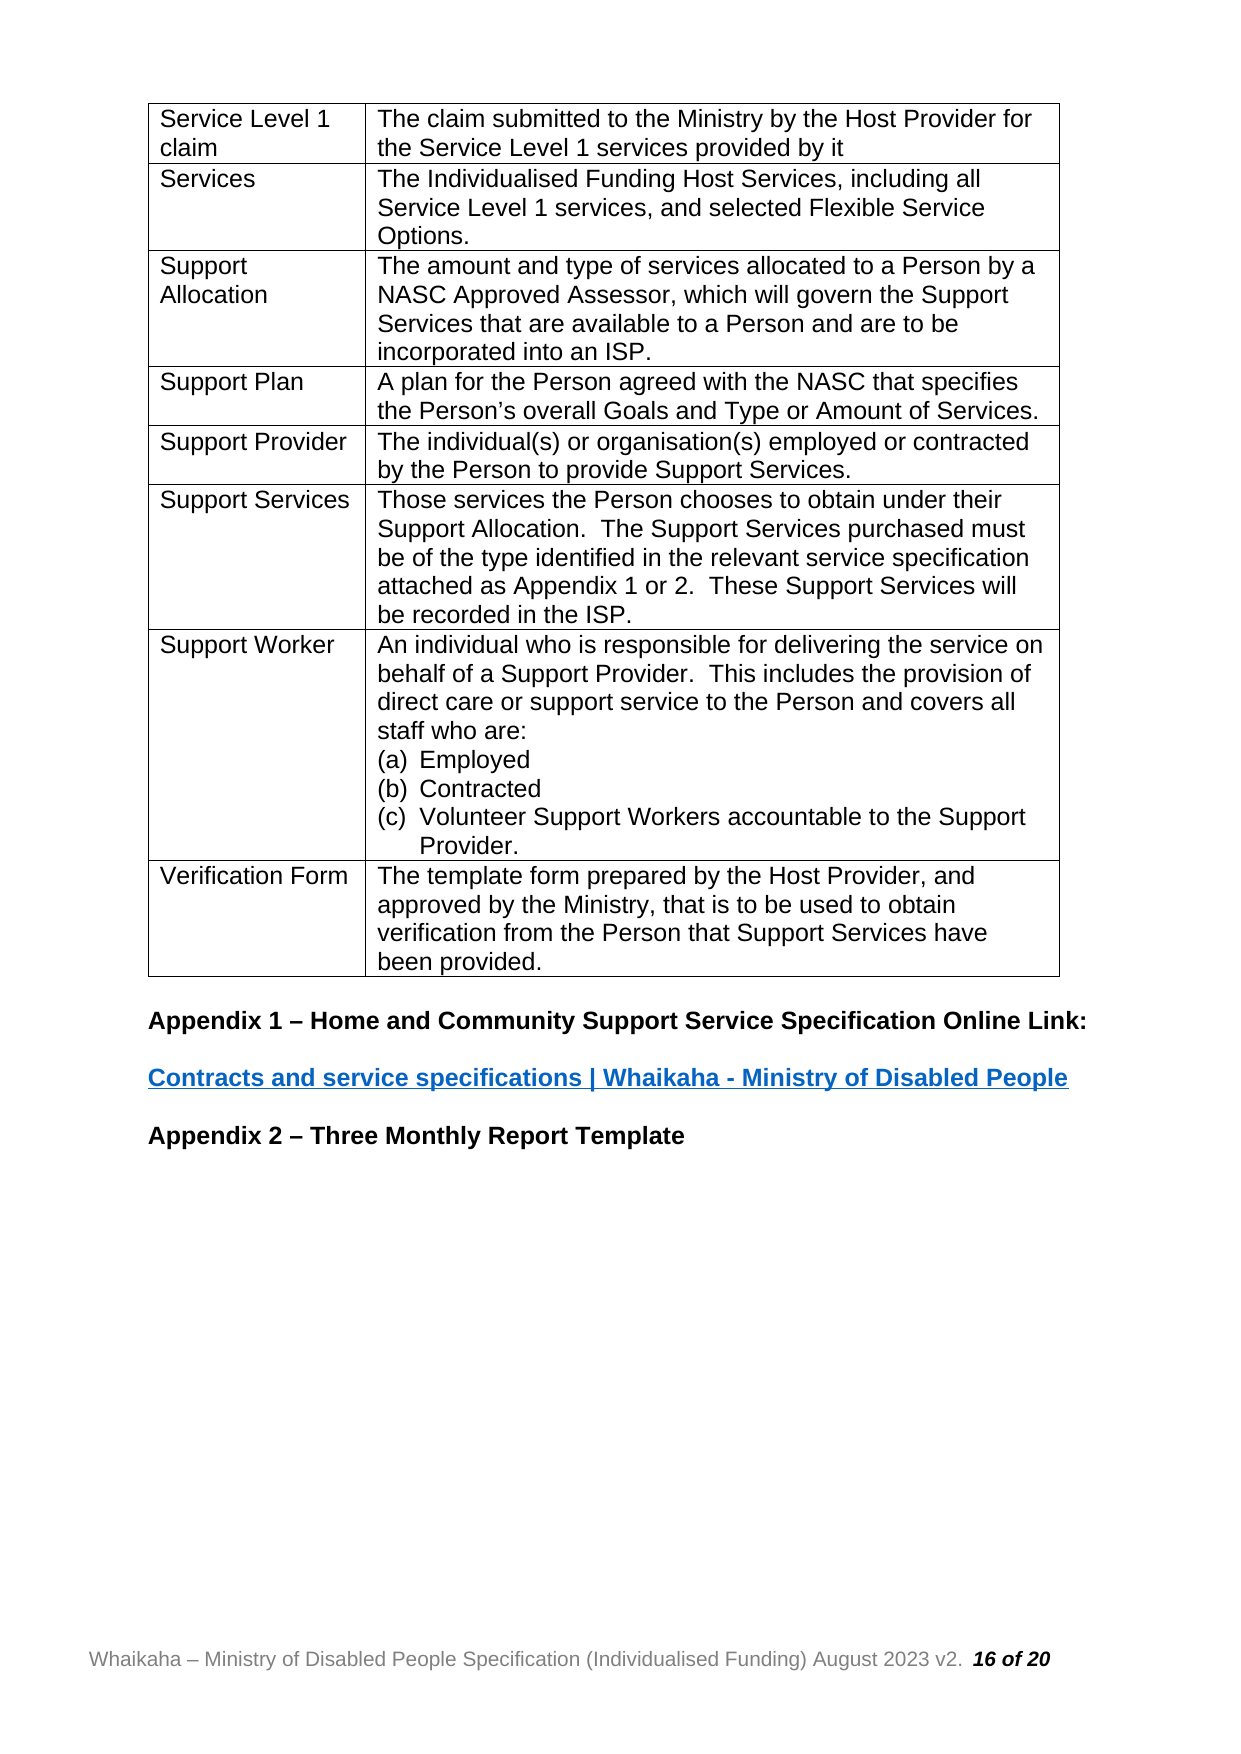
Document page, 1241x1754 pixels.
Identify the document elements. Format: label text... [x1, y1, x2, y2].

table_cell Support Allocation [149, 251, 365, 366]
table_cell The individual(s) or organisation(s) employed or contracted by the Person to provide Support Services. [366, 426, 1059, 484]
table_cell The Individualised Funding Host Services, including all Service Level 1 services, and selected Flexible Service Options. [366, 164, 1059, 250]
table_cell Service Level 1 claim [149, 104, 365, 163]
table_cell Those services the Person chooses to obtain under their Support Allocation. The Support Services purchased must be of the type identified in the relevant service specification attached as Appendix 1 or 2. These Support Services will be recorded in the ISP. [366, 485, 1059, 629]
table_cell Support Services [149, 485, 365, 629]
table_cell Support Worker [149, 630, 365, 860]
text Appendix 1 – Home and Community Support Service Specification Online Link: [148, 1006, 1122, 1034]
table_cell Support Plan [149, 367, 365, 425]
text Appendix 2 – Three Monthly Report Template [148, 1121, 1122, 1149]
table_cell A plan for the Person agreed with the NASC that specifies the Person’s overall Goals and Type or Amount of Services. [366, 367, 1059, 425]
text Contracts and service specifications | Whaikaha - Ministry of Disabled People [148, 1063, 1122, 1092]
table_cell The template form prepared by the Host Provider, and approved by the Ministry, that is to be used to obtain verification from the Person that Support Services have been provided. [366, 861, 1059, 976]
table_cell Support Provider [149, 426, 365, 484]
table_cell An individual who is responsible for delivering the service on behalf of a Support Provider. This includes the provision of direct care or support service to the Person and covers all staff who are: Employed Contracted Volunteer Support Workers accountable to the Support Provider. [366, 630, 1059, 860]
table_cell Services [149, 164, 365, 250]
table_cell The amount and type of services allocated to a Person by a NASC Approved Assessor, which will govern the Support Services that are available to a Person and are to be incorporated into an ISP. [366, 251, 1059, 366]
table_cell The claim submitted to the Ministry by the Host Provider for the Service Level 1 services provided by it [366, 104, 1059, 163]
table_cell Verification Form [149, 861, 365, 976]
